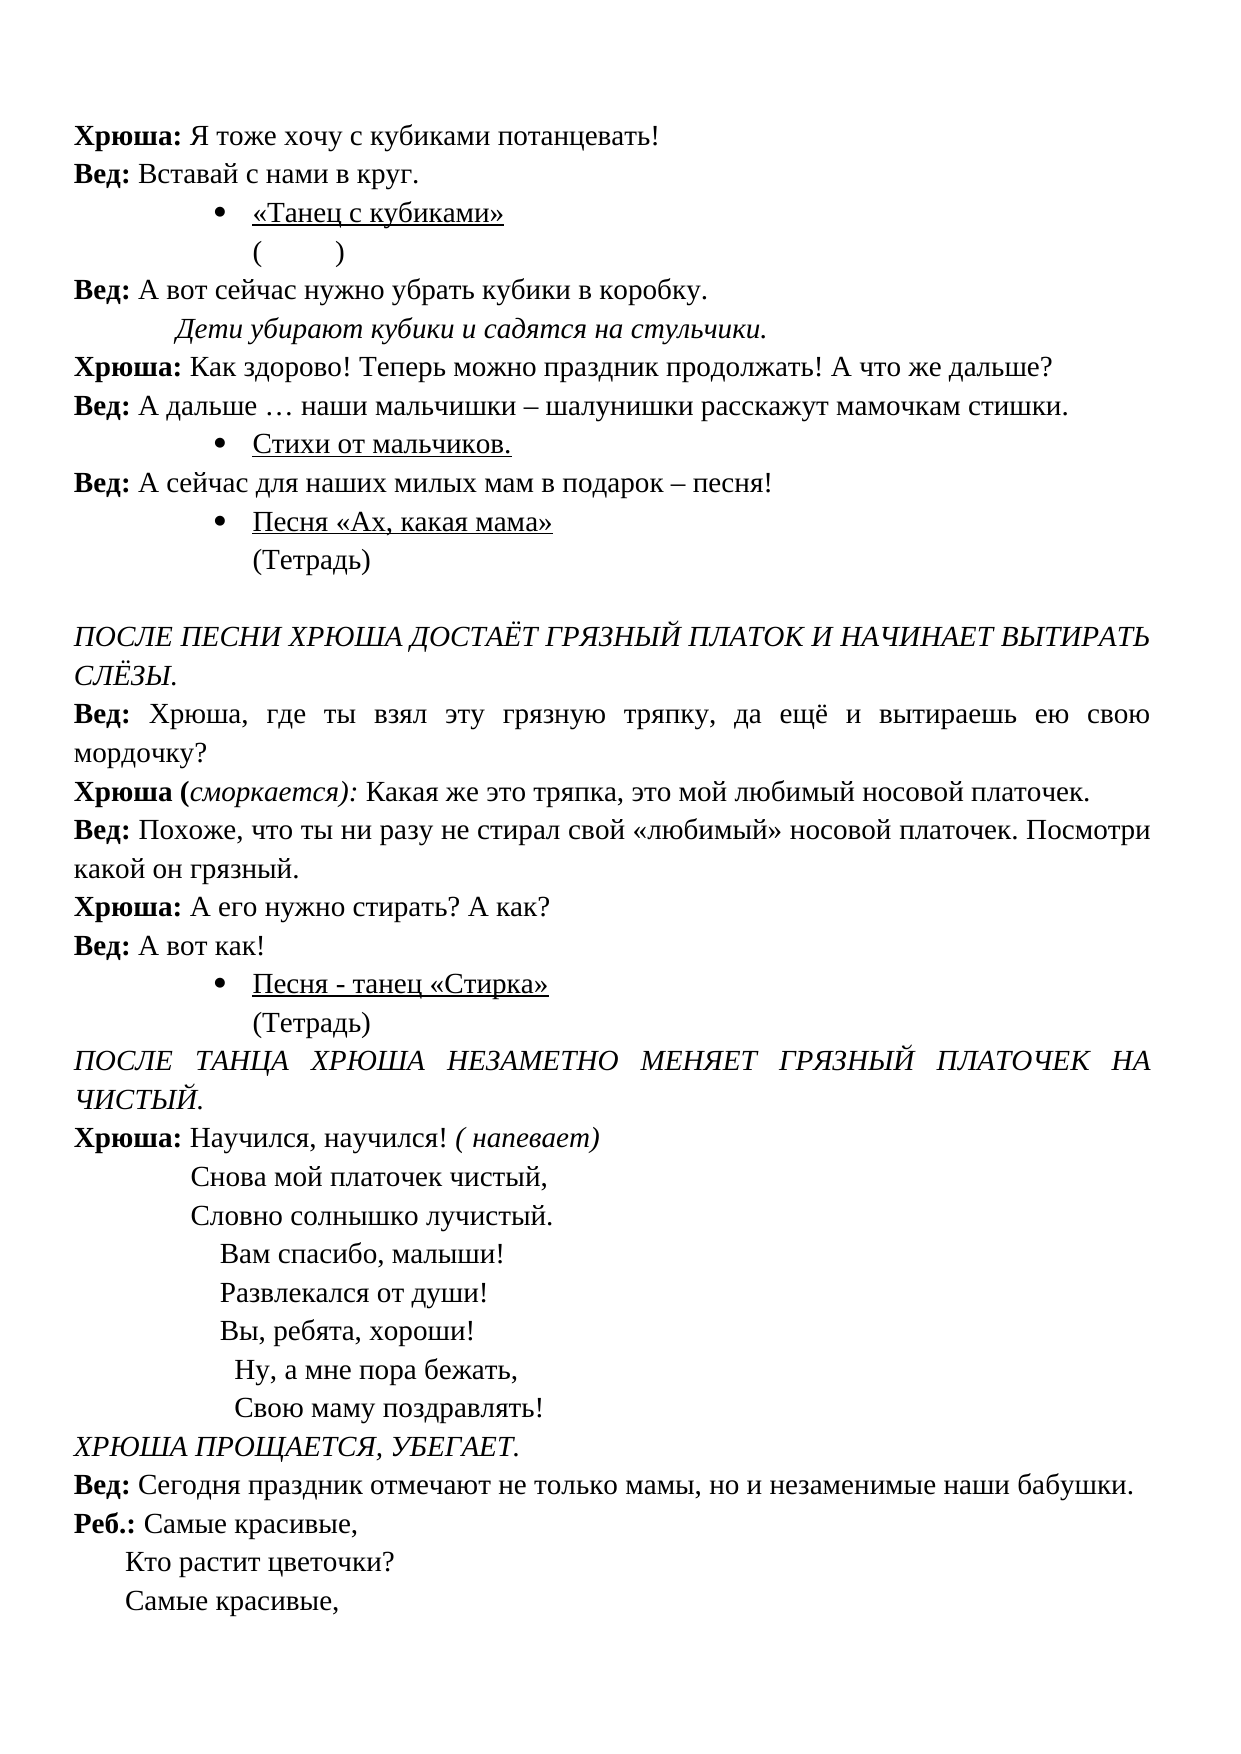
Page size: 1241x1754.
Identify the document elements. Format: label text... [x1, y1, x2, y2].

text Ну, а мне пора бежать, [74, 1352, 1152, 1385]
text Самые красивые, [74, 1583, 1152, 1617]
text Словно солнышко лучистый. [74, 1198, 1152, 1231]
list Песня - танец «Стирка» [215, 966, 1152, 1000]
text Хрюша: Я тоже хочу с кубиками потанцевать! [74, 118, 1152, 152]
text Вед: А вот как! [74, 928, 1152, 961]
list «Танец с кубиками» [215, 195, 1152, 229]
list ( ) [252, 234, 1152, 267]
text Развлекался от души! [74, 1275, 1152, 1308]
text Вы, ребята, хороши! [74, 1313, 1152, 1347]
list (Тетрадь) [252, 1005, 1152, 1038]
text Вед: А дальше … наши мальчишки – шалунишки расскажут мамочкам стишки. [74, 388, 1152, 422]
text Вед: А вот сейчас нужно убрать кубики в коробку. [74, 272, 1152, 306]
text ХРЮША ПРОЩАЕТСЯ, УБЕГАЕТ. [74, 1429, 1152, 1462]
list (Тетрадь) [252, 542, 1152, 576]
text Вам спасибо, малыши! [74, 1236, 1152, 1270]
text Хрюша (сморкается): Какая же это тряпка, это мой любимый носовой платочек. [74, 774, 1152, 807]
text Вед: Вставай с нами в круг. [74, 157, 1152, 190]
text ПОСЛЕ ТАНЦА ХРЮША НЕЗАМЕТНО МЕНЯЕТ ГРЯЗНЫЙ ПЛАТОЧЕК НА ЧИСТЫЙ. [74, 1043, 1152, 1116]
text Вед: Хрюша, где ты взял эту грязную тряпку, да ещё и вытираешь ею свою мордочку? [74, 697, 1152, 769]
text Хрюша: Как здорово! Теперь можно праздник продолжать! А что же дальше? [74, 349, 1152, 383]
list Песня «Ах, какая мама» [215, 504, 1152, 537]
list Стихи от мальчиков. [215, 427, 1152, 460]
text Кто растит цветочки? [74, 1544, 1152, 1578]
text Снова мой платочек чистый, [74, 1159, 1152, 1193]
text Вед: А сейчас для наших милых мам в подарок – песня! [74, 465, 1152, 499]
text Вед: Похоже, что ты ни разу не стирал свой «любимый» носовой платочек. Посмотри какой он грязный. [74, 812, 1152, 884]
text Вед: Сегодня праздник отмечают не только мамы, но и незаменимые наши бабушки. [74, 1467, 1152, 1501]
text Свою маму поздравлять! [74, 1390, 1152, 1424]
text Хрюша: Научился, научился! ( напевает) [74, 1121, 1152, 1154]
text Дети убирают кубики и садятся на стульчики. [74, 311, 1152, 344]
text Хрюша: А его нужно стирать? А как? [74, 889, 1152, 923]
text Реб.: Самые красивые, [74, 1506, 1152, 1539]
text ПОСЛЕ ПЕСНИ ХРЮША ДОСТАЁТ ГРЯЗНЫЙ ПЛАТОК И НАЧИНАЕТ ВЫТИРАТЬ СЛЁЗЫ. [74, 619, 1152, 692]
